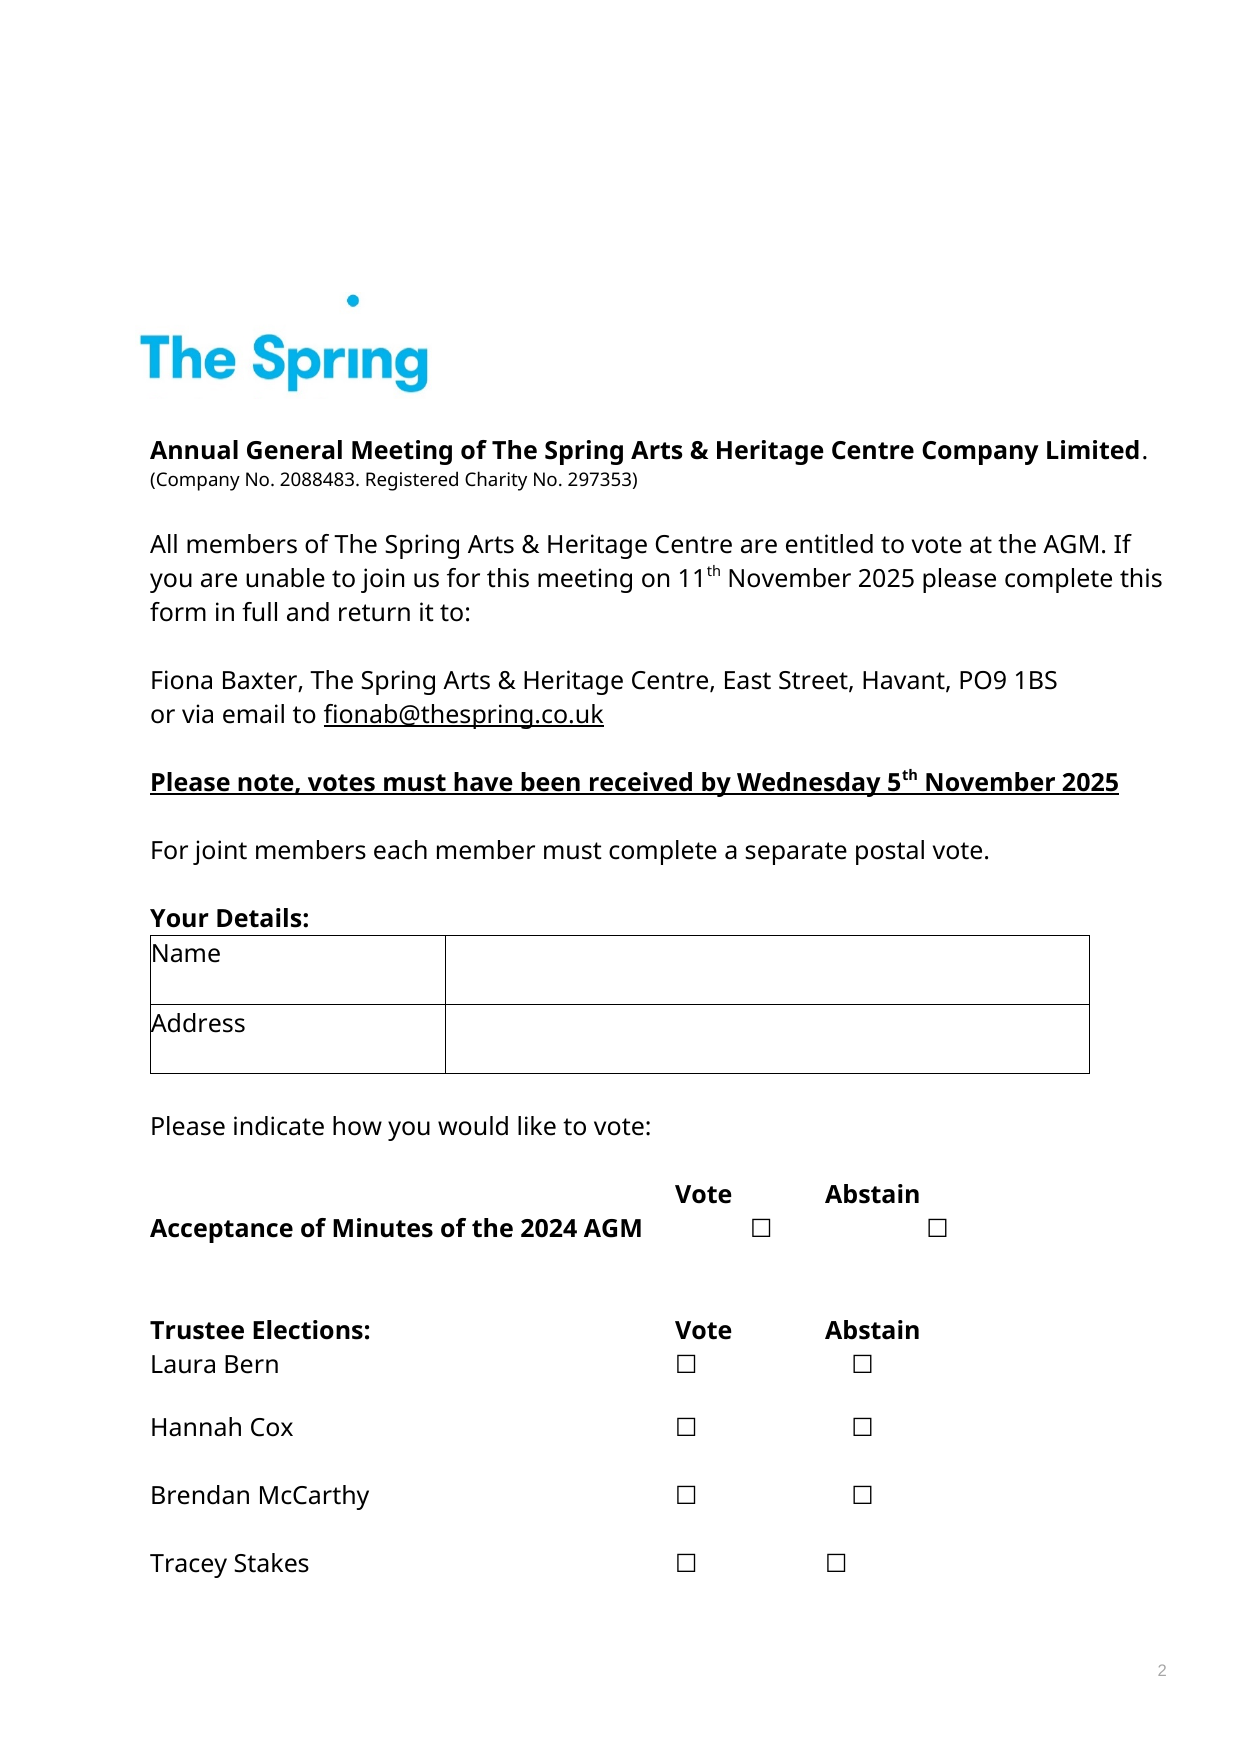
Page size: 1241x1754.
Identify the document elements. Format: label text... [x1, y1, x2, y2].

text All members of The Spring Arts & Heritage Centre are entitled to vote at the AGM. If you are unable to join us for this meeting on 11th November 2025 please complete this form in full and return it to: [150, 526, 1167, 628]
text Hannah Cox [150, 1410, 1167, 1444]
text Please note, votes must have been received by Wednesday 5th November 2025 [150, 765, 1167, 799]
table_header [446, 936, 1089, 1004]
text Tracey Stakes [150, 1546, 1167, 1580]
text Trustee Elections: Vote Abstain [150, 1313, 1167, 1347]
picture [135, 292, 432, 399]
text (Company No. 2088483. Registered Charity No. 297353) [150, 467, 1167, 492]
table_cell Address [151, 1005, 445, 1073]
text Brendan McCarthy [150, 1478, 1167, 1512]
text Please indicate how you would like to vote: [150, 1108, 1167, 1142]
text For joint members each member must complete a separate postal vote. [150, 833, 1167, 867]
text Laura Bern [150, 1347, 1167, 1381]
text Acceptance of Minutes of the 2024 AGM [150, 1211, 1167, 1245]
text Fiona Baxter, The Spring Arts & Heritage Centre, East Street, Havant, PO9 1BS or via email to fionab@thespring.co.uk [150, 662, 1167, 731]
text Vote Abstain [150, 1177, 1167, 1211]
text Annual General Meeting of The Spring Arts & Heritage Centre Company Limited. [150, 433, 1167, 467]
table_header Name [151, 936, 445, 1004]
text Your Details: [150, 901, 1167, 935]
table_cell [446, 1005, 1089, 1073]
